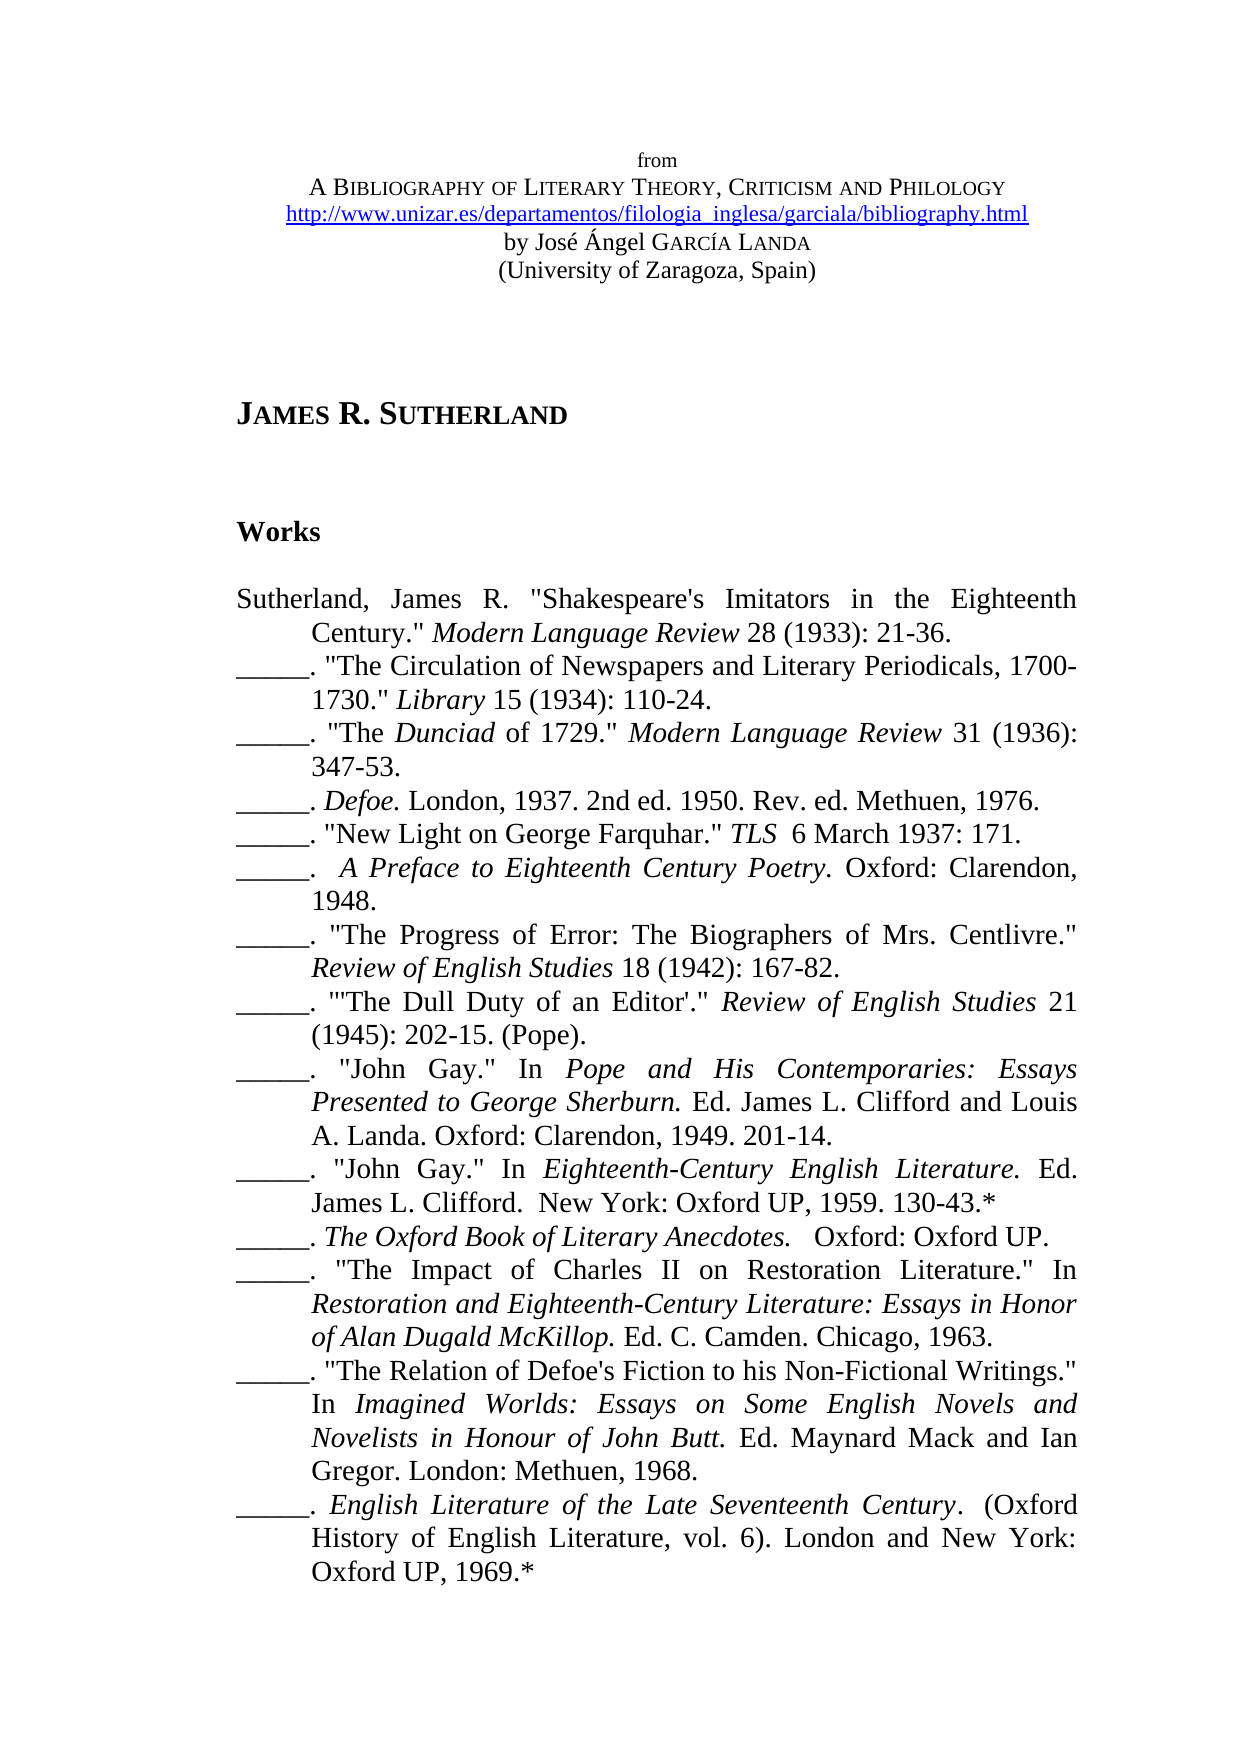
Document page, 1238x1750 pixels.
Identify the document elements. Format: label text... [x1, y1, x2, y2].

text _____. "'The Dull Duty of an Editor'." Review of English Studies 21 (1945): 202-15. (Pope). [236, 984, 1078, 1051]
text _____. "The Progress of Error: The Biographers of Mrs. Centlivre." Review of English Studies 18 (1942): 167-82. [236, 917, 1078, 984]
text A Bibliography of Literary Theory, Criticism and Philology [236, 172, 1078, 200]
text from [236, 148, 1078, 172]
text Sutherland, James R. "Shakespeare's Imitators in the Eighteenth Century." Modern Language Review 28 (1933): 21-36. [236, 581, 1078, 648]
text Works [236, 514, 1078, 548]
text _____. Defoe. London, 1937. 2nd ed. 1950. Rev. ed. Methuen, 1976. [236, 783, 1078, 816]
text _____. "The Dunciad of 1729." Modern Language Review 31 (1936): 347-53. [236, 716, 1078, 783]
text _____. "John Gay." In Eighteenth-Century English Literature. Ed. James L. Clifford. New York: Oxford UP, 1959. 130-43.* [236, 1152, 1078, 1219]
text _____. "The Circulation of Newspapers and Literary Periodicals, 1700-1730." Library 15 (1934): 110-24. [236, 648, 1078, 716]
subtitle James R. Sutherland [236, 393, 1078, 431]
text (University of Zaragoza, Spain) [236, 256, 1078, 284]
text _____. "The Relation of Defoe's Fiction to his Non-Fictional Writings." In Imagined Worlds: Essays on Some English Novels and Novelists in Honour of John Butt. Ed. Maynard Mack and Ian Gregor. London: Methuen, 1968. [236, 1353, 1078, 1487]
text _____. "The Impact of Charles II on Restoration Literature." In Restoration and Eighteenth-Century Literature: Essays in Honor of Alan Dugald McKillop. Ed. C. Camden. Chicago, 1963. [236, 1252, 1078, 1353]
text _____. English Literature of the Late Seventeenth Century. (Oxford History of English Literature, vol. 6). London and New York: Oxford UP, 1969.* [236, 1487, 1078, 1588]
text _____. "New Light on George Farquhar." TLS 6 March 1937: 171. [236, 816, 1078, 850]
text _____. "John Gay." In Pope and His Contemporaries: Essays Presented to George Sherburn. Ed. James L. Clifford and Louis A. Landa. Oxford: Clarendon, 1949. 201-14. [236, 1051, 1078, 1152]
text _____. The Oxford Book of Literary Anecdotes. Oxford: Oxford UP. [236, 1219, 1078, 1252]
text http://www.unizar.es/departamentos/filologia_inglesa/garciala/bibliography.html [236, 200, 1078, 227]
text by José Ángel García Landa [236, 227, 1078, 256]
text _____. A Preface to Eighteenth Century Poetry. Oxford: Clarendon, 1948. [236, 850, 1078, 917]
